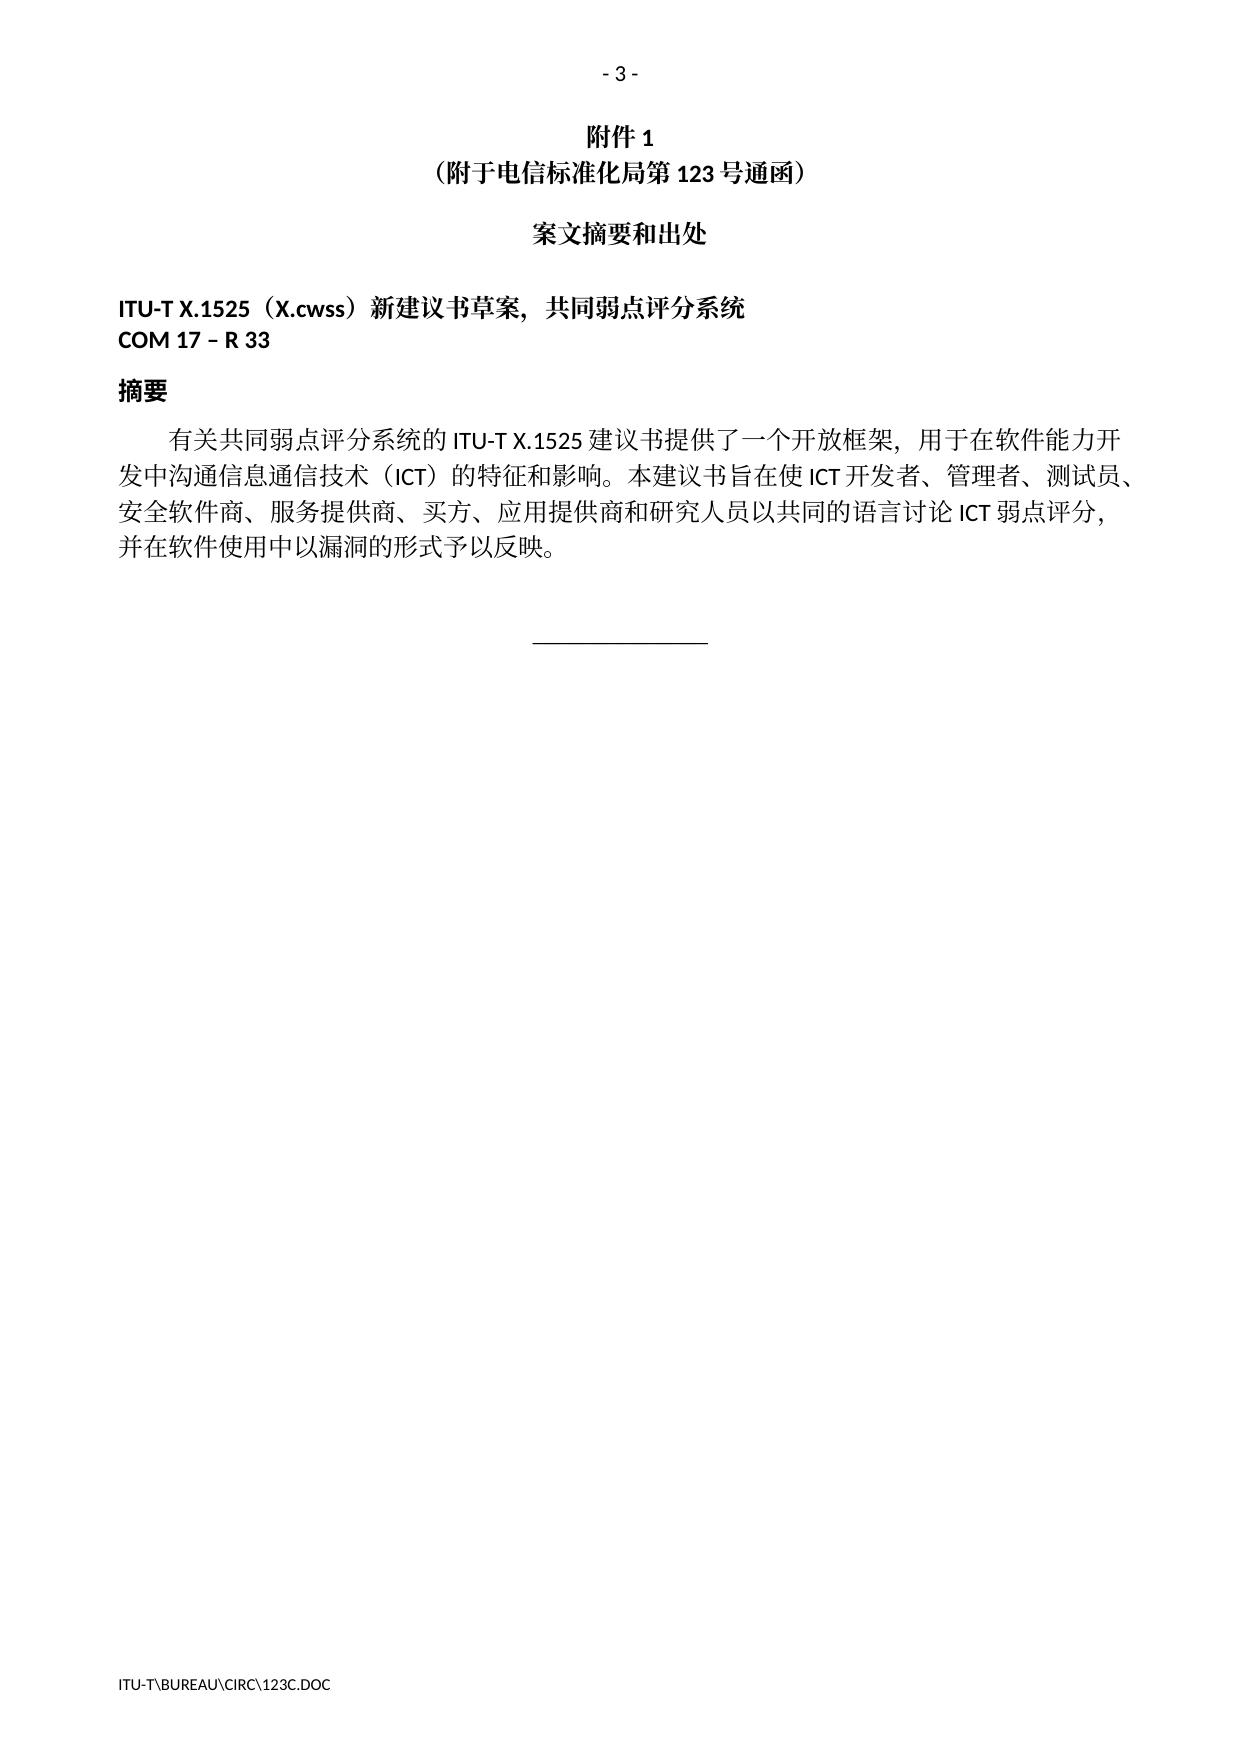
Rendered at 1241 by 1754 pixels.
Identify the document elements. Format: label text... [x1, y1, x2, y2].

text ______________ [118, 618, 1122, 647]
text 附件1 （附于电信标准化局第123号通函） [118, 118, 1122, 190]
text 案文摘要和出处 [118, 215, 1122, 251]
text 有关共同弱点评分系统的ITU-T X.1525建议书提供了一个开放框架，用于在软件能力开发中沟通信息通信技术（ICT）的特征和影响。本建议书旨在使ICT开发者、管理者、测试员、安全软件商、服务提供商、买方、应用提供商和研究人员以共同的语言讨论ICT弱点评分，并在软件使用中以漏洞的形式予以反映。 [118, 420, 1122, 564]
subtitle 摘要 [118, 372, 1122, 408]
text ITU-T X.1525（X.cwss）新建议书草案，共同弱点评分系统 COM 17 – R 33 [118, 288, 1122, 355]
